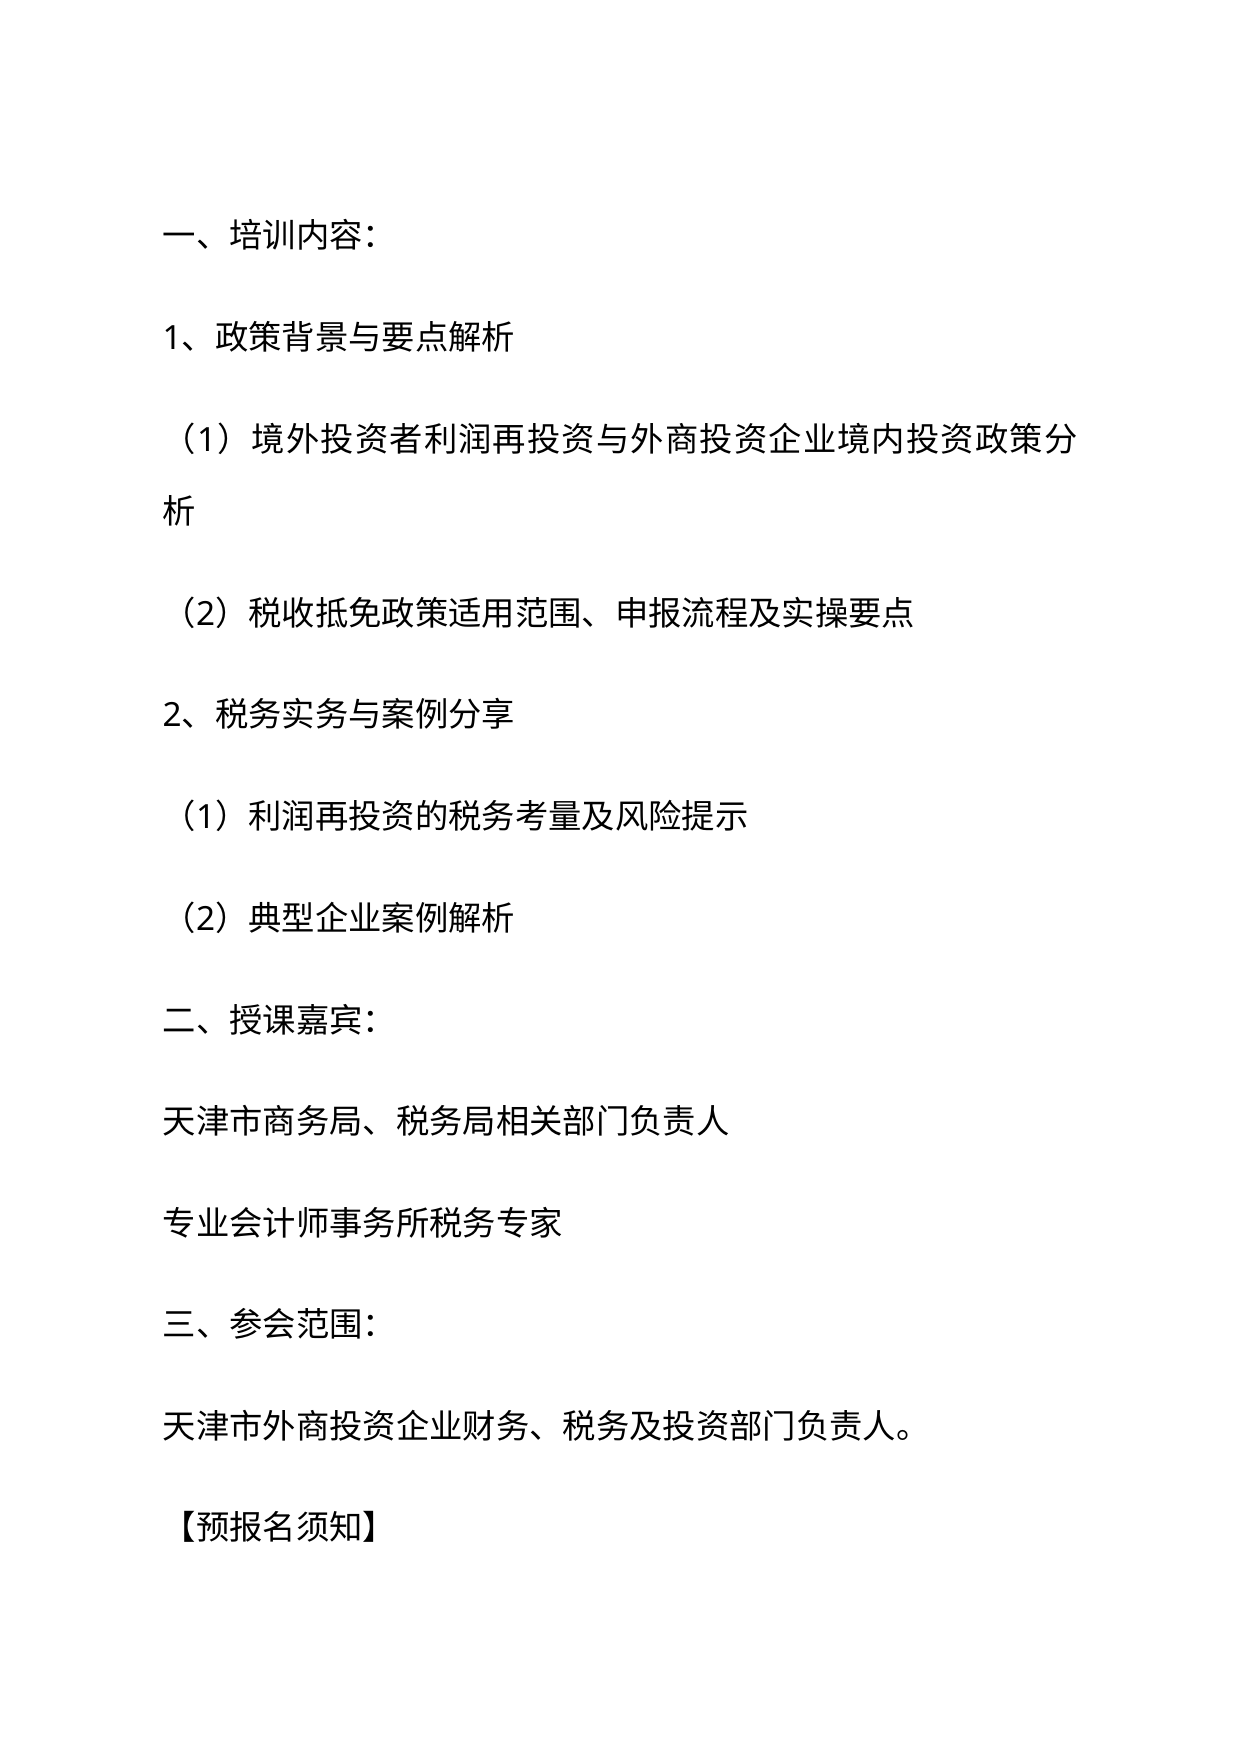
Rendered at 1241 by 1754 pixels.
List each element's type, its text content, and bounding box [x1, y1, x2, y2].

text （2）税收抵免政策适用范围、申报流程及实操要点 [162, 586, 1078, 635]
text 天津市外商投资企业财务、税务及投资部门负责人。 [162, 1399, 1078, 1448]
text 天津市商务局、税务局相关部门负责人 [162, 1095, 1078, 1143]
text 【预报名须知】 [162, 1501, 1078, 1549]
text 一、培训内容： [162, 209, 1078, 257]
text 1、政策背景与要点解析 [162, 311, 1078, 359]
text （1）利润再投资的税务考量及风险提示 [162, 790, 1078, 838]
text （2）典型企业案例解析 [162, 892, 1078, 940]
text 2、税务实务与案例分享 [162, 688, 1078, 737]
text （1）境外投资者利润再投资与外商投资企业境内投资政策分析 [162, 412, 1078, 533]
text 三、参会范围： [162, 1298, 1078, 1346]
text 二、授课嘉宾： [162, 993, 1078, 1042]
text 专业会计师事务所税务专家 [162, 1196, 1078, 1245]
